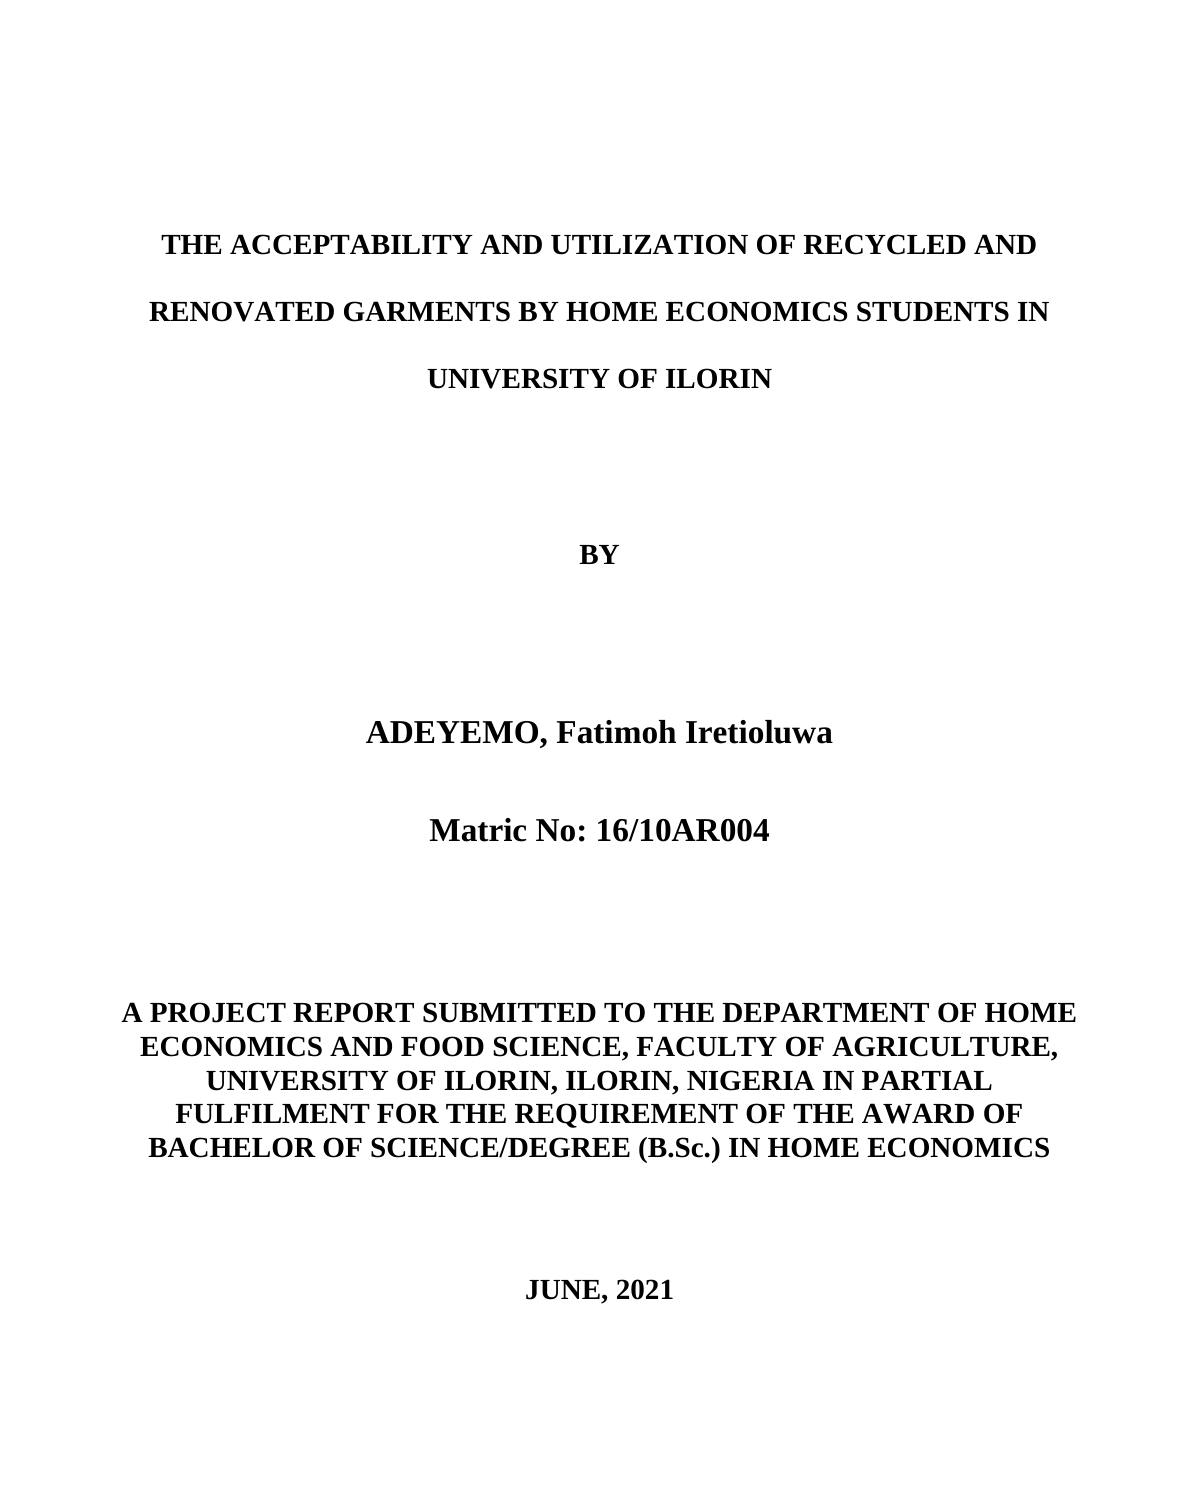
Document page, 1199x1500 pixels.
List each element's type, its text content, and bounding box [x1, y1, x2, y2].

text BY [112, 537, 1086, 570]
text THE ACCEPTABILITY AND UTILIZATION OF RECYCLED AND RENOVATED GARMENTS BY HOME ECONOMICS STUDENTS IN UNIVERSITY OF ILORIN [112, 227, 1086, 394]
text Matric No: 16/10AR004 [112, 810, 1086, 848]
text A PROJECT REPORT SUBMITTED TO THE DEPARTMENT OF HOME ECONOMICS AND FOOD SCIENCE, FACULTY OF AGRICULTURE, UNIVERSITY OF ILORIN, ILORIN, NIGERIA IN PARTIAL FULFILMENT FOR THE REQUIREMENT OF THE AWARD OF BACHELOR OF SCIENCE/DEGREE (B.Sc.) IN HOME ECONOMICS [112, 996, 1086, 1163]
text ADEYEMO, Fatimoh Iretioluwa [112, 713, 1086, 751]
text JUNE, 2021 [112, 1272, 1086, 1306]
